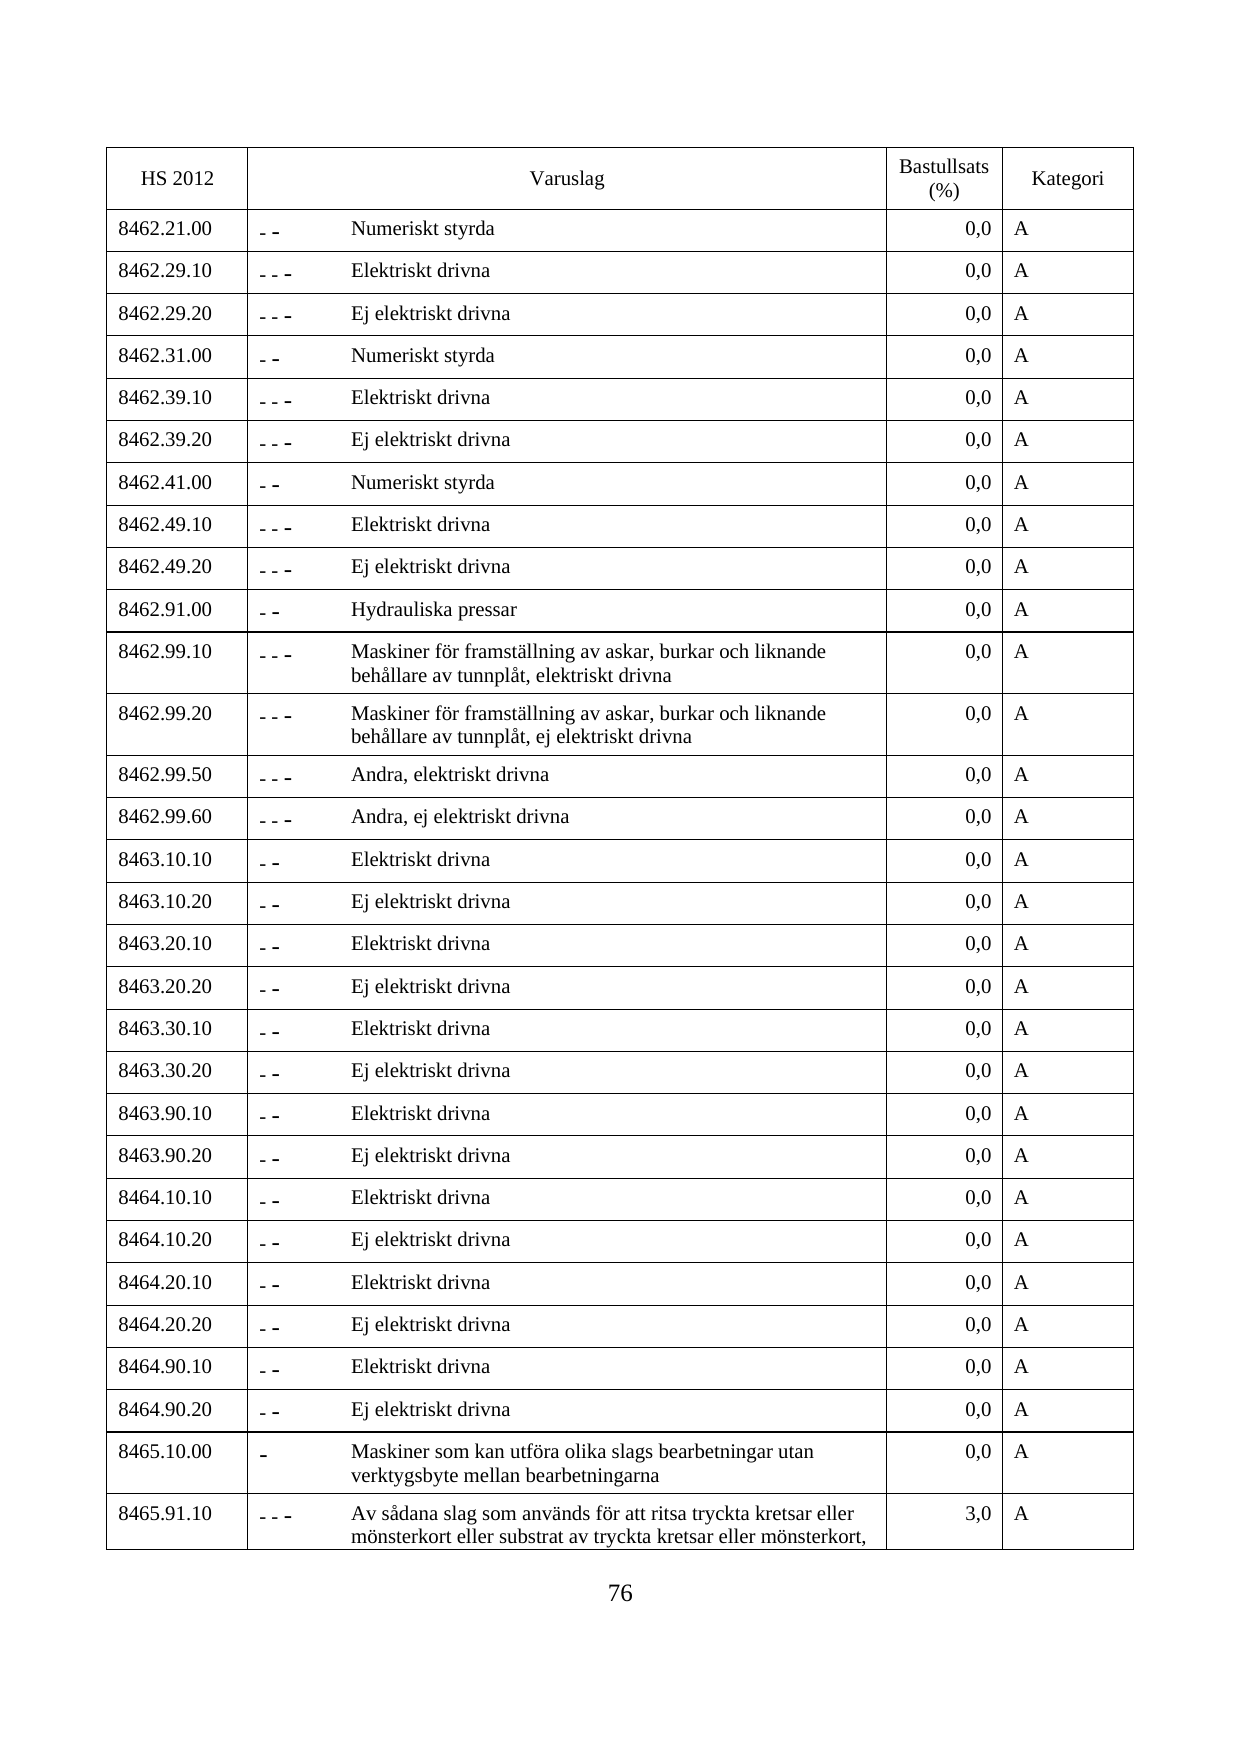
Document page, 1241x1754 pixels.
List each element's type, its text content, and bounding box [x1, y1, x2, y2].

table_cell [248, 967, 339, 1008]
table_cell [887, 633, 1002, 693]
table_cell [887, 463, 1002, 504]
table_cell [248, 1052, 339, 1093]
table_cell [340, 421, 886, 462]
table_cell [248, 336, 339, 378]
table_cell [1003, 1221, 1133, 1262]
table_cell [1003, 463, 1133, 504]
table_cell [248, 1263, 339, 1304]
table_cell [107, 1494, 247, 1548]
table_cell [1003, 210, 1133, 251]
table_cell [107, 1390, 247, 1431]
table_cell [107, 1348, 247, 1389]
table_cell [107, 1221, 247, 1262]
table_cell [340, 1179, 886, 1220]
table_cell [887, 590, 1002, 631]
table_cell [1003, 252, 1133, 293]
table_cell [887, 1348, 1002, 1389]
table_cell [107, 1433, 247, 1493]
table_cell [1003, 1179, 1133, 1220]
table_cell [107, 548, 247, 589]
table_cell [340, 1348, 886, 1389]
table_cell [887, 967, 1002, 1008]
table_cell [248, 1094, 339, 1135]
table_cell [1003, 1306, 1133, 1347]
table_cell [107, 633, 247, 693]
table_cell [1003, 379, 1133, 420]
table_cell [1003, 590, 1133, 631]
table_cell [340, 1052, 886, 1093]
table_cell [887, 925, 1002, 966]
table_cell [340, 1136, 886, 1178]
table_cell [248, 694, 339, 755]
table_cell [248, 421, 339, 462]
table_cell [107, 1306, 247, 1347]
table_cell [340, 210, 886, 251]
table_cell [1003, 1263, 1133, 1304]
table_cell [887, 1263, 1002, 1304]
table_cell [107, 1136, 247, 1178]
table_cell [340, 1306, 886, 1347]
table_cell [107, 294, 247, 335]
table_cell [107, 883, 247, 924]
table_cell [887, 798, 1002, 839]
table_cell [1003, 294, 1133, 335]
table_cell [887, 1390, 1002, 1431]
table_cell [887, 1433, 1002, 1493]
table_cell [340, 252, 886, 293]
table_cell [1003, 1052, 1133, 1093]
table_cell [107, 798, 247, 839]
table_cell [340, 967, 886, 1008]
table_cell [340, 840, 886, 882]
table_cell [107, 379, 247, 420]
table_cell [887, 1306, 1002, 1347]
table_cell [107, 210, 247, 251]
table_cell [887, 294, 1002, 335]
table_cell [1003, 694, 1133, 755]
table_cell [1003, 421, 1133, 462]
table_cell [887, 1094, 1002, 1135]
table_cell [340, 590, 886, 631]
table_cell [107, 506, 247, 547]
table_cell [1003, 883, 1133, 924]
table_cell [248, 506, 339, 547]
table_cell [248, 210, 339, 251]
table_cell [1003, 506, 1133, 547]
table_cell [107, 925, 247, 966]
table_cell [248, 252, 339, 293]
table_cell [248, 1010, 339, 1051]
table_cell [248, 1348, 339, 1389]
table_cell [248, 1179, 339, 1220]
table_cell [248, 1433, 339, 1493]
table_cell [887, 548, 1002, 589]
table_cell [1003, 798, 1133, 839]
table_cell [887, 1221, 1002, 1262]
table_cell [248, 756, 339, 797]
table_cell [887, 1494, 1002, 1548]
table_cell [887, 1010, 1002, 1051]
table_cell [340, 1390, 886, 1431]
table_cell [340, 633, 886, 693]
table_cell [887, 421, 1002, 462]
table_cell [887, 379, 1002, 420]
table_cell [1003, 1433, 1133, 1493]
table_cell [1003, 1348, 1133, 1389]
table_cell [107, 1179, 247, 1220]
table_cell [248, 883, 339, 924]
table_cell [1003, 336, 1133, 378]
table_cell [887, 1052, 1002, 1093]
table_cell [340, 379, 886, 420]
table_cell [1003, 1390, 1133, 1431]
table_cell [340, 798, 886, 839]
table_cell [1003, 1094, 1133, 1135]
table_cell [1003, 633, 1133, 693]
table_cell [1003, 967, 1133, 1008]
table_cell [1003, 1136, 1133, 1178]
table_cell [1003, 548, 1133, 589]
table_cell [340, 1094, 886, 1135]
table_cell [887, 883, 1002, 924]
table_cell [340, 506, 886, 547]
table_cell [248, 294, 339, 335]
table_header Varuslag [248, 148, 886, 208]
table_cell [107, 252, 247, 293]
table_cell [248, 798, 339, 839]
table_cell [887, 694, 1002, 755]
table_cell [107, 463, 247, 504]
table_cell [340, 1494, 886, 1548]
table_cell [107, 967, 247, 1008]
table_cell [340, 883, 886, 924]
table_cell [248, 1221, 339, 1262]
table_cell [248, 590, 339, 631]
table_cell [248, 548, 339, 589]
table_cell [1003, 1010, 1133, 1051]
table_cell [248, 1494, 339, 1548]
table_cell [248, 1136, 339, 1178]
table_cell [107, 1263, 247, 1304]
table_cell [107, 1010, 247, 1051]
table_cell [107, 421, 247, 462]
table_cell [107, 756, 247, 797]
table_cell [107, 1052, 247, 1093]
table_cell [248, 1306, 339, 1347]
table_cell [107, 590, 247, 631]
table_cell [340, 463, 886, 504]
table_header Kategori [1003, 148, 1133, 208]
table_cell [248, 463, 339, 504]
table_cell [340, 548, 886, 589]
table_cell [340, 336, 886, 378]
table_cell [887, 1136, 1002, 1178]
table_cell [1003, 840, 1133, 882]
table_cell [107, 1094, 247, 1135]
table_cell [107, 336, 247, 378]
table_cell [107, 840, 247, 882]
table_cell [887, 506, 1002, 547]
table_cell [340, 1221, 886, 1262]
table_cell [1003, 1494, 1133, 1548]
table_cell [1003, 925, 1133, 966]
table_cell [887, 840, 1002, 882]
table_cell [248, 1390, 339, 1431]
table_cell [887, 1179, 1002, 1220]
table_header Bastullsats (%) [887, 148, 1002, 208]
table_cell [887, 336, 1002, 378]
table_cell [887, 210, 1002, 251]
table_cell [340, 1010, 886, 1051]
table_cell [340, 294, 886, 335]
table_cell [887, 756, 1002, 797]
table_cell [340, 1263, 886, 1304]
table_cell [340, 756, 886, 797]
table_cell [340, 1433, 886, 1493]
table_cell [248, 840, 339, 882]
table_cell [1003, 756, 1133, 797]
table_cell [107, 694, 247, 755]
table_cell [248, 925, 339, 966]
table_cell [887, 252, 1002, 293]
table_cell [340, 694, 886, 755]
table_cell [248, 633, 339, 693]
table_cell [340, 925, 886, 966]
table_header HS 2012 [107, 148, 247, 208]
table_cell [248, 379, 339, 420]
